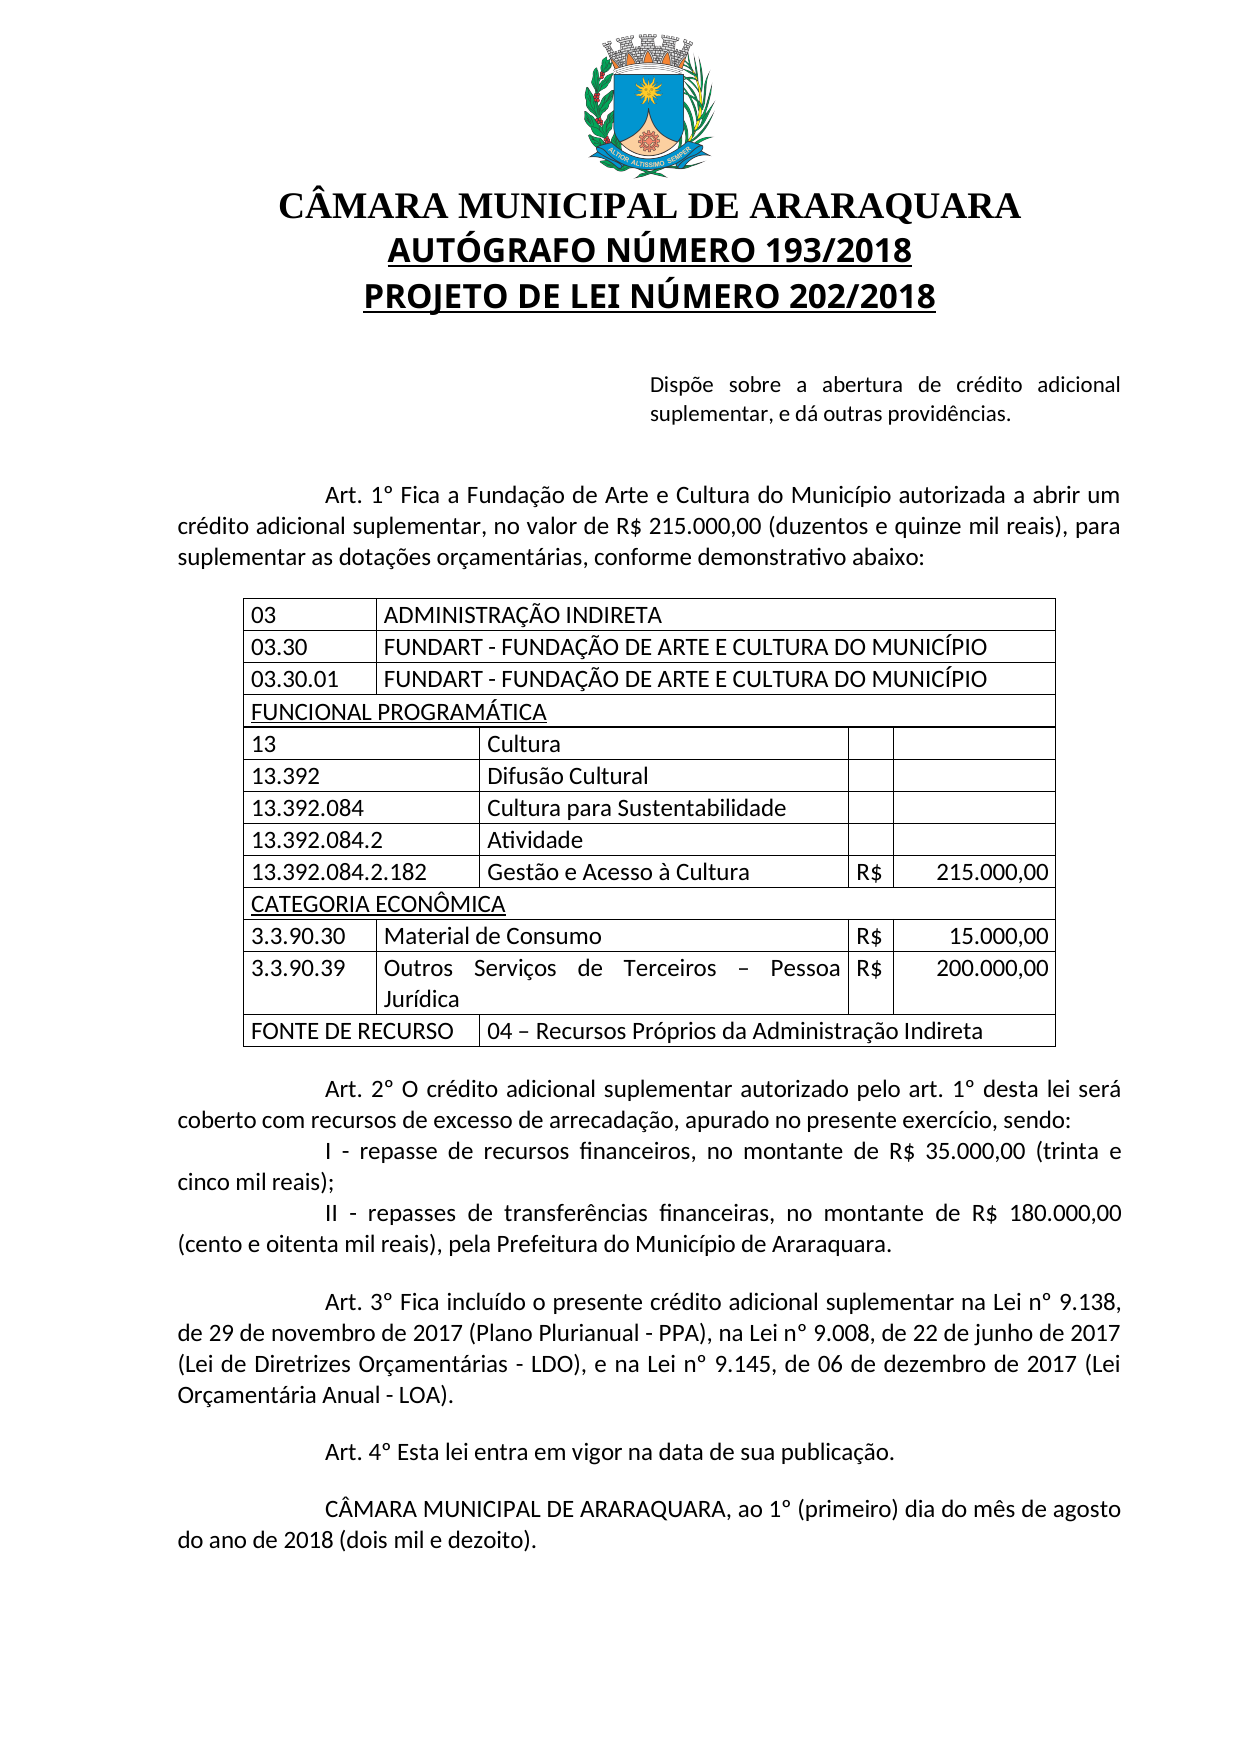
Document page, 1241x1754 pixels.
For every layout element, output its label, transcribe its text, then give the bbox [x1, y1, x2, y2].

table_cell CATEGORIA ECONÔMICA [244, 888, 1055, 919]
text Art. 3º Fica incluído o presente crédito adicional suplementar na Lei nº 9.138, de 29 de novembro de 2017 (Plano Plurianual - PPA), na Lei nº 9.008, de 22 de junho de 2017 (Lei de Diretrizes Orçamentárias - LDO), e na Lei nº 9.145, de 06 de dezembro de 2017 (Lei Orçamentária Anual - LOA). [177, 1285, 1122, 1409]
table_cell [849, 824, 893, 855]
text II - repasses de transferências financeiras, no montante de R$ 180.000,00 (cento e oitenta mil reais), pela Prefeitura do Município de Araraquara. [177, 1197, 1122, 1259]
table_cell [894, 792, 1055, 823]
table_cell 200.000,00 [894, 952, 1055, 1014]
text Art. 4º Esta lei entra em vigor na data de sua publicação. [177, 1436, 1122, 1467]
table_cell 15.000,00 [894, 920, 1055, 951]
table_cell 04 – Recursos Próprios da Administração Indireta [480, 1015, 1055, 1046]
text PROJETO DE LEI NÚMERO 202/2018 [177, 272, 1122, 318]
table_cell FUNDART - FUNDAÇÃO DE ARTE E CULTURA DO MUNICÍPIO [377, 631, 1055, 662]
table_cell [894, 760, 1055, 791]
table_cell 13.392.084 [244, 792, 479, 823]
table_cell FONTE DE RECURSO [244, 1015, 479, 1046]
table_header 03 [244, 599, 376, 630]
table_cell 03.30.01 [244, 663, 376, 694]
table_cell 03.30 [244, 631, 376, 662]
table_cell 13 [244, 728, 479, 758]
text I - repasse de recursos financeiros, no montante de R$ 35.000,00 (trinta e cinco mil reais); [177, 1135, 1122, 1197]
table_cell 3.3.90.39 [244, 952, 376, 1014]
table_cell [849, 792, 893, 823]
table_cell [849, 728, 893, 758]
table_cell R$ [849, 920, 893, 951]
table_cell Cultura [480, 728, 848, 758]
text Dispõe sobre a abertura de crédito adicional suplementar, e dá outras providências. [650, 370, 1122, 427]
table_cell 13.392.084.2 [244, 824, 479, 855]
table_cell Difusão Cultural [480, 760, 848, 791]
table_cell Outros Serviços de Terceiros – Pessoa Jurídica [377, 952, 848, 1014]
text Art. 2º O crédito adicional suplementar autorizado pelo art. 1º desta lei será coberto com recursos de excesso de arrecadação, apurado no presente exercício, sendo: [177, 1073, 1122, 1135]
text CÂMARA MUNICIPAL DE ARARAQUARA, ao 1º (primeiro) dia do mês de agosto do ano de 2018 (dois mil e dezoito). [177, 1492, 1122, 1554]
picture [584, 34, 716, 179]
table_cell R$ [849, 856, 893, 887]
table_cell 215.000,00 [894, 856, 1055, 887]
table_cell [849, 760, 893, 791]
table_cell FUNCIONAL PROGRAMÁTICA [244, 695, 1055, 726]
table_cell [894, 824, 1055, 855]
table_header ADMINISTRAÇÃO INDIRETA [377, 599, 1055, 630]
table_cell Cultura para Sustentabilidade [480, 792, 848, 823]
table_cell 13.392 [244, 760, 479, 791]
table_cell 3.3.90.30 [244, 920, 376, 951]
text CÂMARA MUNICIPAL DE ARARAQUARA [177, 183, 1122, 226]
table_cell [894, 728, 1055, 758]
table_cell FUNDART - FUNDAÇÃO DE ARTE E CULTURA DO MUNICÍPIO [377, 663, 1055, 694]
table_cell Atividade [480, 824, 848, 855]
text Art. 1º Fica a Fundação de Arte e Cultura do Município autorizada a abrir um crédito adicional suplementar, no valor de R$ 215.000,00 (duzentos e quinze mil reais), para suplementar as dotações orçamentárias, conforme demonstrativo abaixo: [177, 479, 1122, 572]
table_cell Material de Consumo [377, 920, 848, 951]
text AUTÓGRAFO NÚMERO 193/2018 [177, 226, 1122, 272]
table_cell Gestão e Acesso à Cultura [480, 856, 848, 887]
table_cell 13.392.084.2.182 [244, 856, 479, 887]
table_cell R$ [849, 952, 893, 1014]
